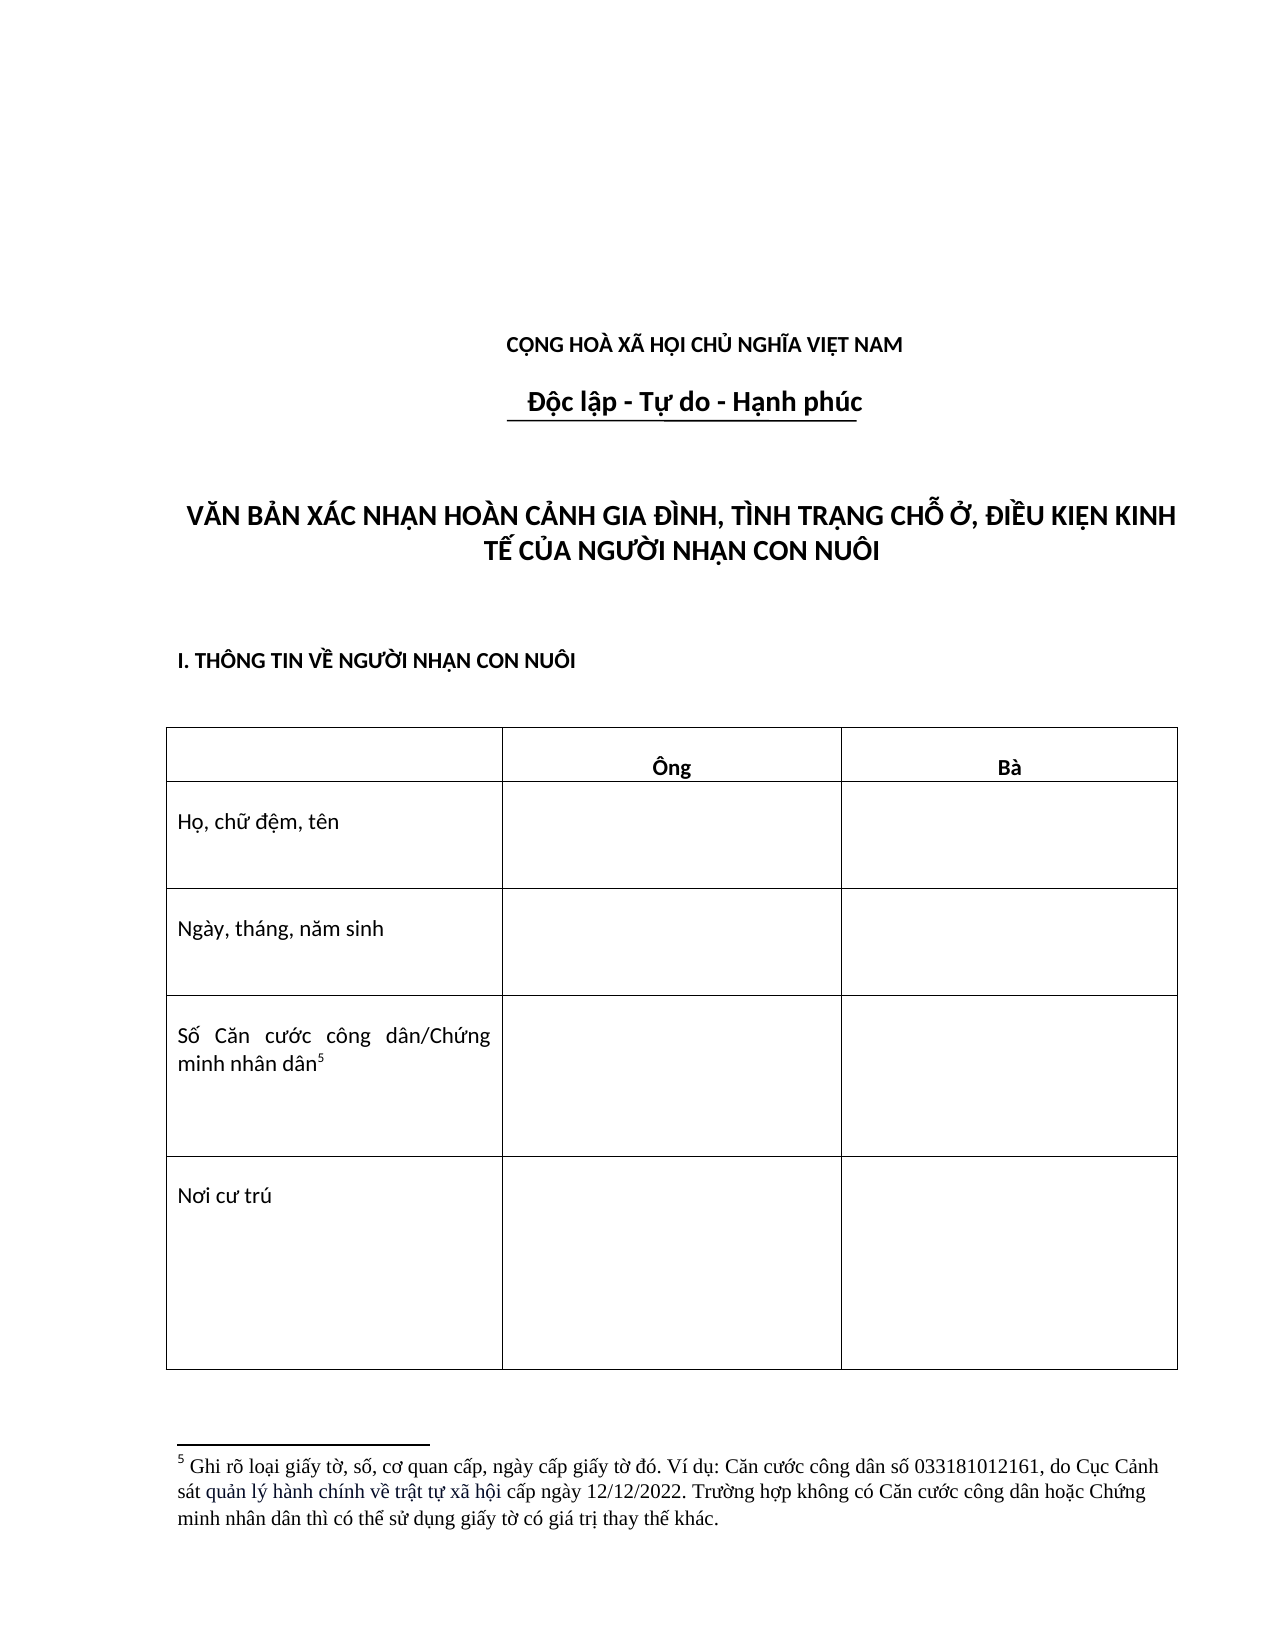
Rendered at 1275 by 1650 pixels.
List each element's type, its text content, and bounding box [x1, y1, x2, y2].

text CỘNG HOÀ XÃ HỘI CHỦ NGHĨA VIỆT NAM [177, 330, 1186, 358]
text VĂN BẢN XÁC NHẬN HOÀN CẢNH GIA ĐÌNH, TÌNH TRẠNG CHỖ Ở, ĐIỀU KIỆN KINH TẾ CỦA NGƯỜI NHẬN CON NUÔI [177, 497, 1186, 568]
text Độc lập - Tự do - Hạnh phúc [177, 383, 1186, 419]
table_header Ông [503, 728, 841, 781]
table_cell [503, 889, 841, 995]
table_cell [842, 1157, 1177, 1369]
table_cell [842, 889, 1177, 995]
table_cell Số Căn cước công dân/Chứng minh nhân dân [167, 996, 502, 1156]
table_cell [503, 782, 841, 888]
table_cell [842, 782, 1177, 888]
table_header Bà [842, 728, 1177, 781]
table_header [167, 728, 502, 781]
table_cell Họ, chữ đệm, tên [167, 782, 502, 888]
table_cell [842, 996, 1177, 1156]
text I. THÔNG TIN VỀ NGƯỜI NHẬN CON NUÔI [177, 646, 1186, 674]
table_cell Nơi cư trú [167, 1157, 502, 1369]
table_cell Ngày, tháng, năm sinh [167, 889, 502, 995]
table_cell [503, 996, 841, 1156]
table_cell [503, 1157, 841, 1369]
